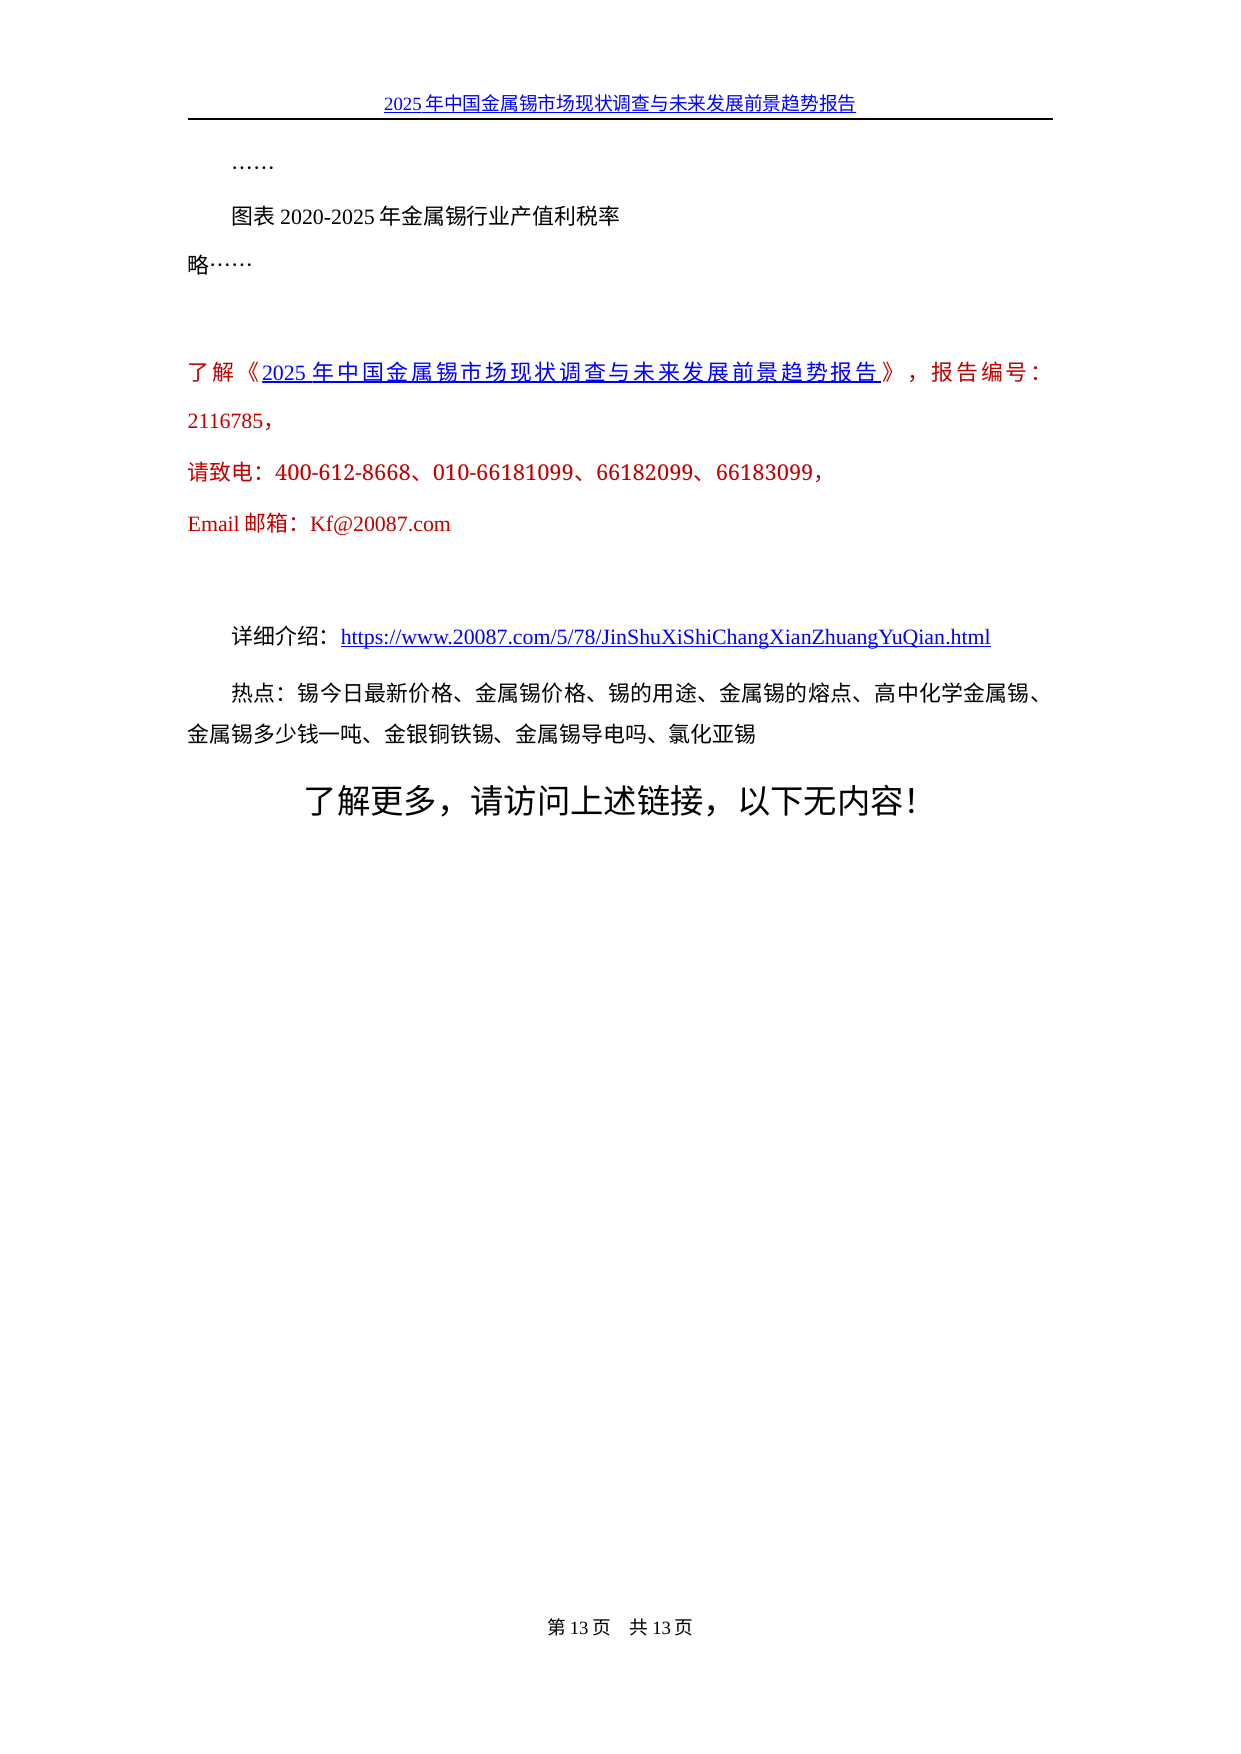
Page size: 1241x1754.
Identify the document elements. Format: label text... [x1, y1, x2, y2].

title 了解更多，请访问上述链接，以下无内容！ [187, 766, 1053, 831]
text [187, 150, 1053, 280]
text 了解《2025年中国金属锡市场现状调查与未来发展前景趋势报告》，报告编号：2116785， [187, 354, 1053, 435]
text 请致电：400-612-8668、010-66181099、66182099、66183099， [187, 454, 1053, 487]
text Email邮箱：Kf@20087.com [187, 506, 1053, 538]
text 详细介绍：https://www.20087.com/5/78/JinShuXiShiChangXianZhuangYuQian.html [187, 619, 1053, 651]
text 热点：锡今日最新价格、金属锡价格、锡的用途、金属锡的熔点、高中化学金属锡、金属锡多少钱一吨、金银铜铁锡、金属锡导电吗、氯化亚锡 [187, 676, 1053, 749]
